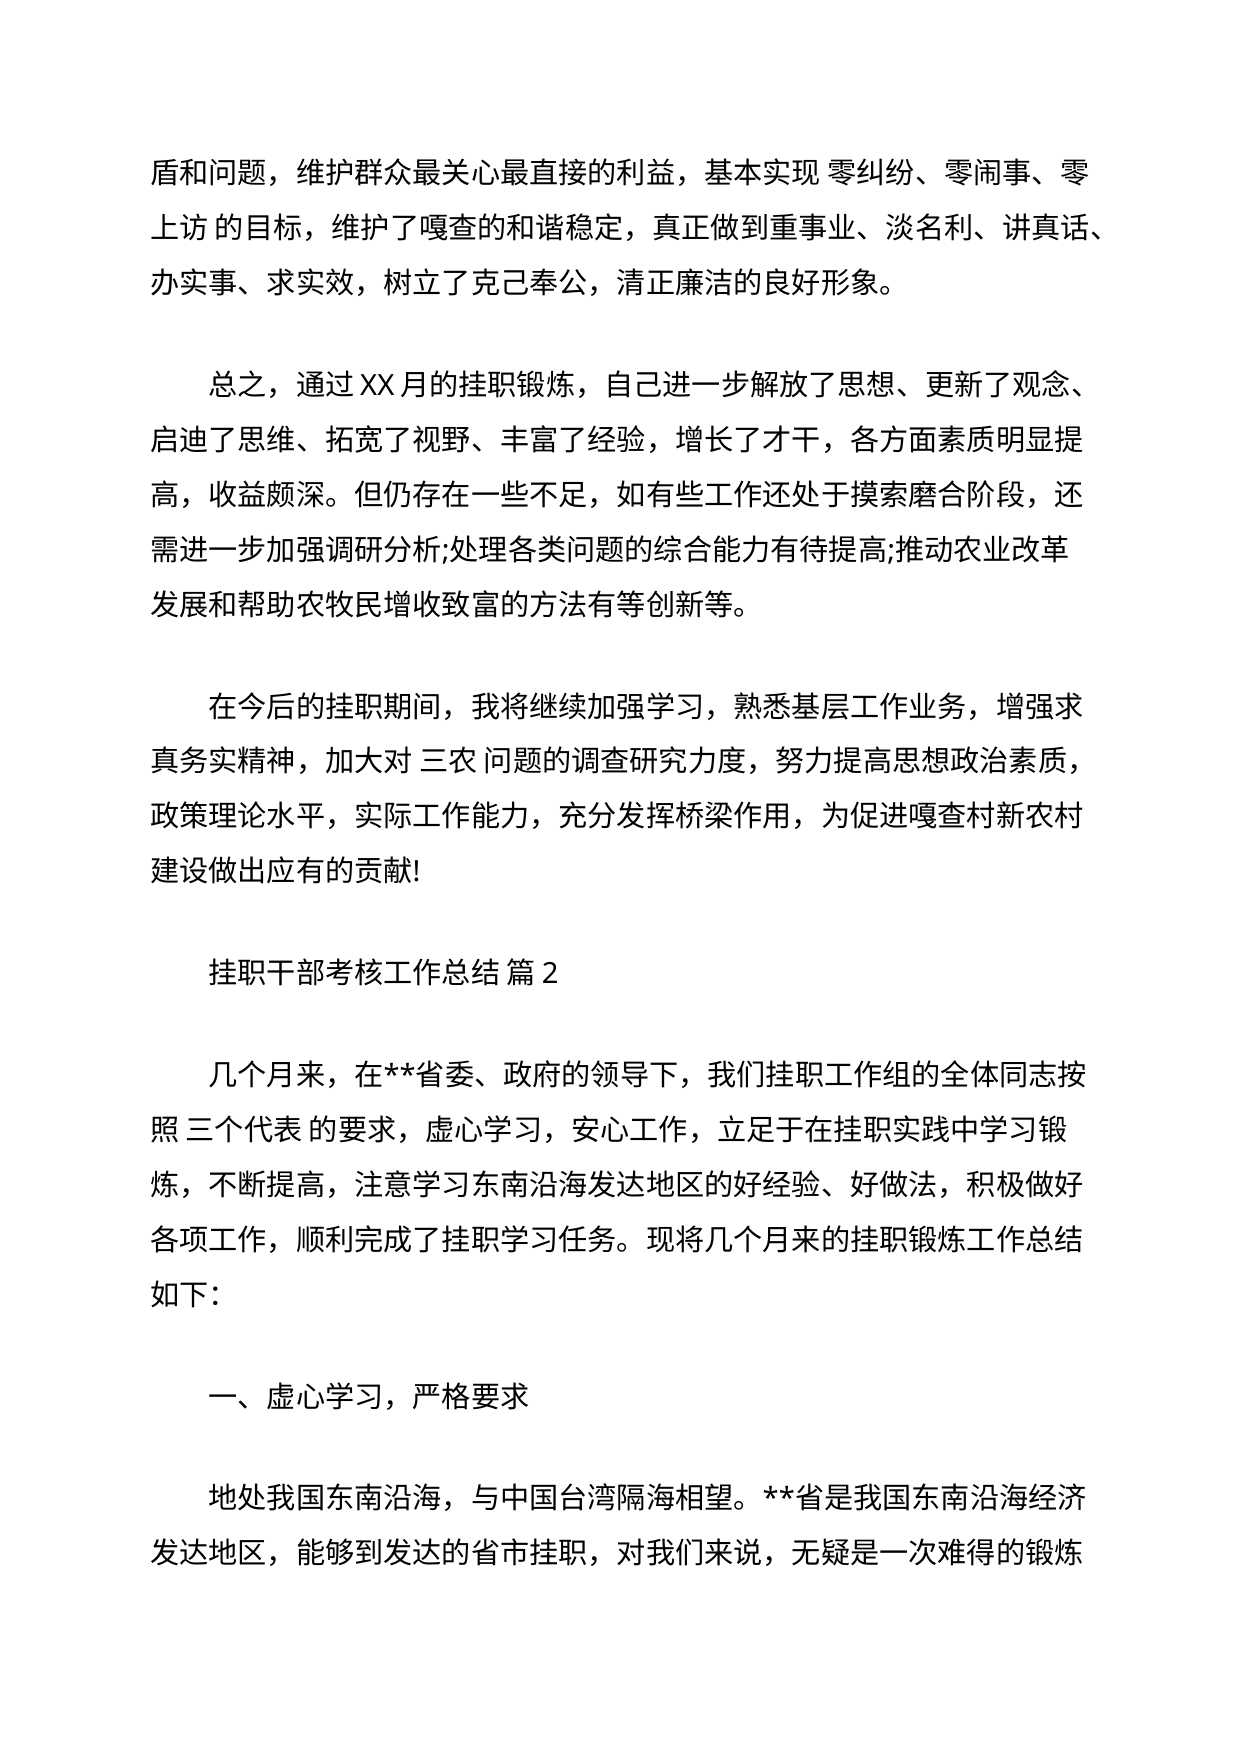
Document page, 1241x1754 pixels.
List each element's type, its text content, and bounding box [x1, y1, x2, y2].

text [150, 1475, 1090, 1572]
text 在今后的挂职期间，我将继续加强学习，熟悉基层工作业务，增强求真务实精神，加大对 三农 问题的调查研究力度，努力提高思想政治素质，政策理论水平，实际工作能力，充分发挥桥梁作用，为促进嘎查村新农村建设做出应有的贡献! [150, 683, 1090, 890]
text 几个月来，在**省委、政府的领导下，我们挂职工作组的全体同志按照 三个代表 的要求，虚心学习，安心工作，立足于在挂职实践中学习锻炼，不断提高，注意学习东南沿海发达地区的好经验、好做法，积极做好各项工作，顺利完成了挂职学习任务。现将几个月来的挂职锻炼工作总结如下： [150, 1052, 1090, 1314]
text 一、虚心学习，严格要求 [150, 1373, 1090, 1416]
text 挂职干部考核工作总结 篇2 [150, 950, 1090, 992]
text 总之，通过XX月的挂职锻炼，自己进一步解放了思想、更新了观念、启迪了思维、拓宽了视野、丰富了经验，增长了才干，各方面素质明显提高，收益颇深。但仍存在一些不足，如有些工作还处于摸索磨合阶段，还需进一步加强调研分析;处理各类问题的综合能力有待提高;推动农业改革发展和帮助农牧民增收致富的方法有等创新等。 [150, 362, 1090, 624]
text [150, 150, 1090, 302]
